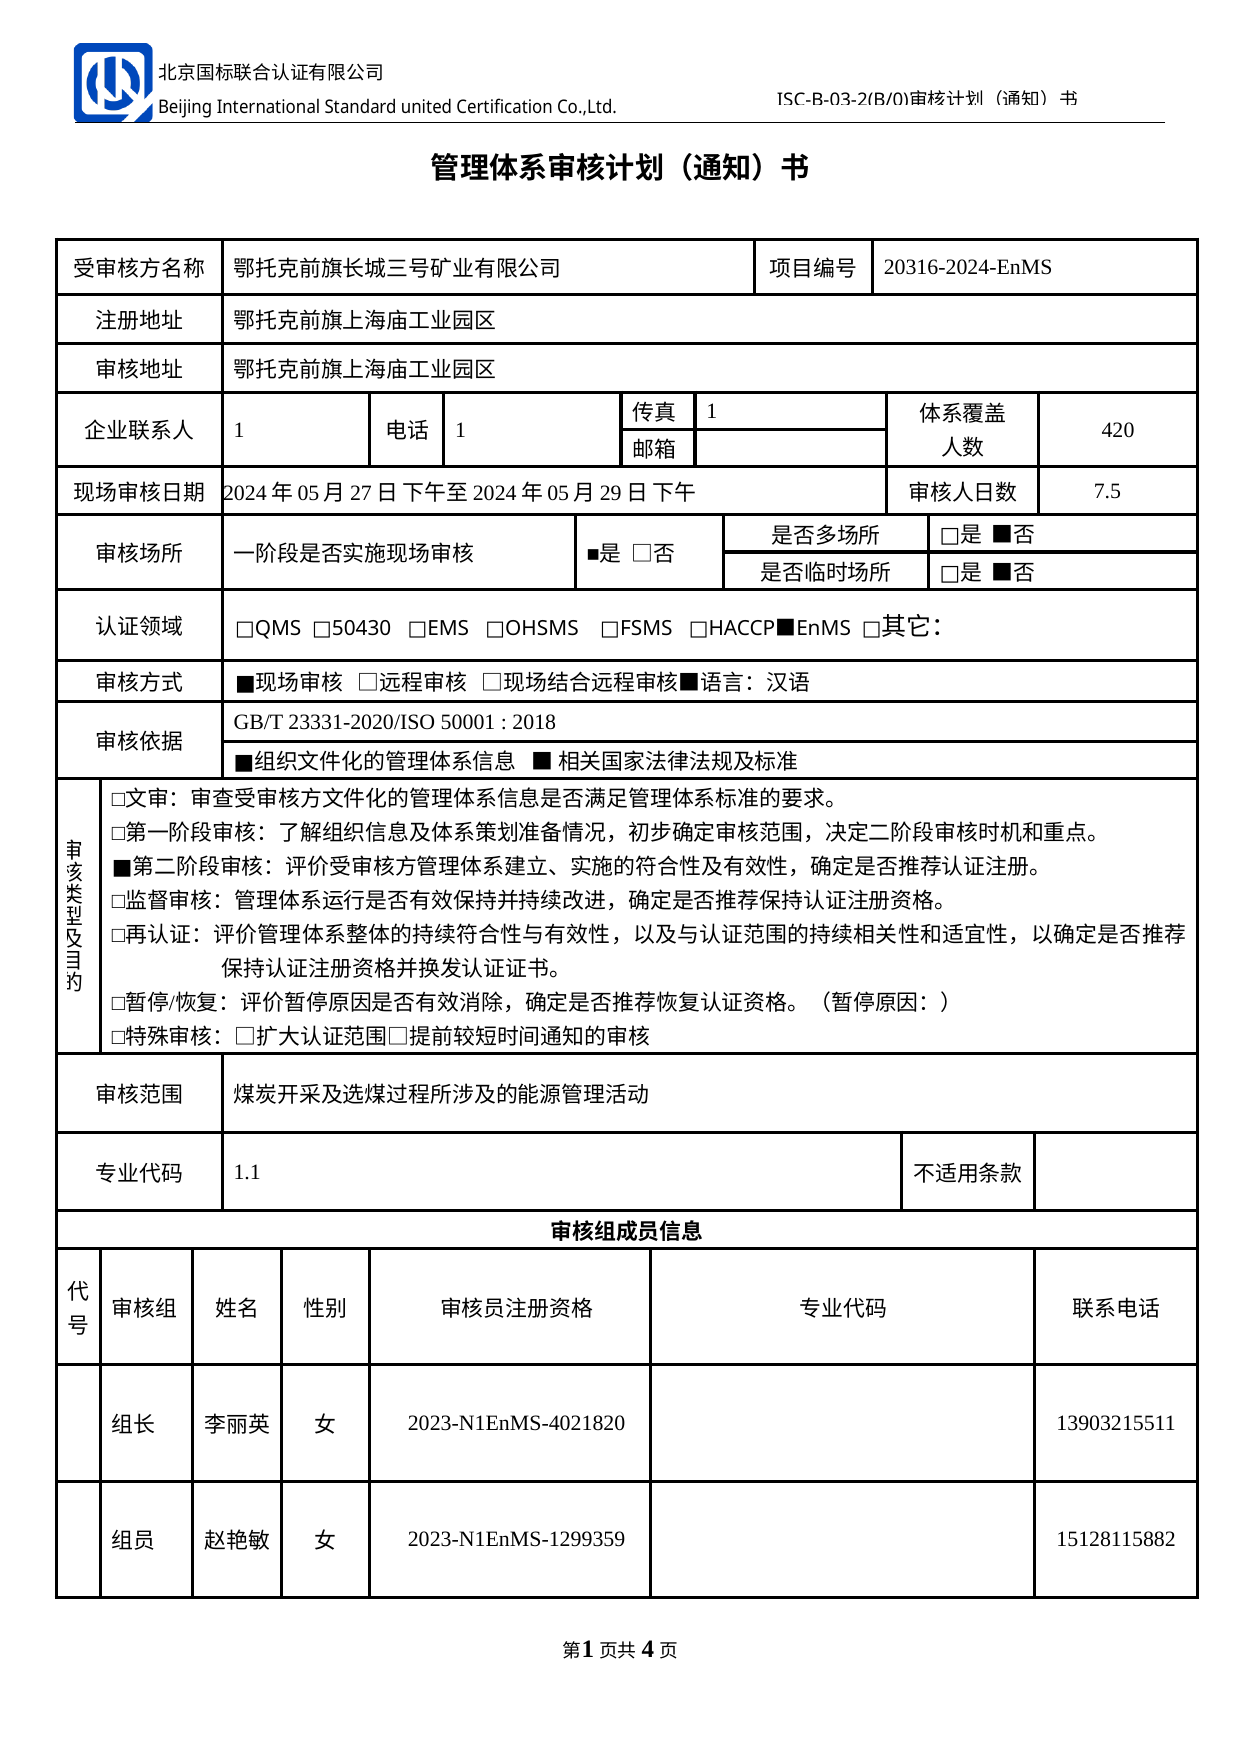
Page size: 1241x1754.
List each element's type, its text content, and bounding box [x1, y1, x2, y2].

table_cell 李丽英 [194, 1366, 280, 1479]
table_cell 电话 [371, 394, 442, 465]
table_cell 姓名 [194, 1250, 280, 1363]
table_cell [58, 1366, 99, 1479]
table_cell 审核员注册资格 [371, 1250, 649, 1363]
table_header 项目编号 [756, 241, 871, 293]
table_cell 代号 [58, 1250, 99, 1363]
table_cell 2023-N1EnMS-4021820 [371, 1366, 649, 1479]
table_cell 鄂托克前旗上海庙工业园区 [224, 296, 1196, 342]
table_cell 现场审核日期 [58, 468, 221, 513]
table_cell ■组织文件化的管理体系信息 ■ 相关国家法律法规及标准 [224, 743, 1196, 777]
table_cell 赵艳敏 [194, 1483, 280, 1596]
table_cell [58, 1483, 99, 1596]
table_cell 1 [697, 394, 885, 428]
table_cell 审核组 [102, 1250, 191, 1363]
table_cell □是 ■否 [930, 554, 1196, 587]
table_cell [652, 1366, 1033, 1479]
table_cell 体系覆盖 人数 [888, 394, 1037, 465]
table_cell [652, 1483, 1033, 1596]
picture [73, 43, 153, 123]
table_cell 7.5 [1040, 468, 1196, 513]
table_cell 15128115882 [1036, 1483, 1196, 1596]
table_cell 认证领域 [58, 591, 221, 658]
table_header 20316-2024-EnMS [874, 241, 1196, 293]
table_cell 一阶段是否实施现场审核 [224, 516, 574, 587]
table_cell 组长 [102, 1366, 191, 1479]
table_cell ■是 □否 [577, 516, 722, 587]
table_cell 审核组成员信息 [58, 1212, 1196, 1247]
table_cell 1 [445, 394, 619, 465]
table_cell 注册地址 [58, 296, 221, 342]
table_cell □文审：审查受审核方文件化的管理体系信息是否满足管理体系标准的要求。 □第一阶段审核：了解组织信息及体系策划准备情况，初步确定审核范围，决定二阶段审核时机和重点。 ■第二阶段审核：评价受审核方管理体系建立、实施的符合性及有效性，确定是否推荐认证注册。 □监督审核：管理体系运行是否有效保持并持续改进，确定是否推荐保持认证注册资格。 □再认证：评价管理体系整体的持续符合性与有效性，以及与认证范围的持续相关性和适宜性，以确定是否推荐保持认证注册资格并换发认证证书。 □暂停/恢复：评价暂停原因是否有效消除，确定是否推荐恢复认证资格。（暂停原因：） □特殊审核：□扩大认证范围□提前较短时间通知的审核 [102, 780, 1196, 1052]
table_cell □是 ■否 [930, 516, 1196, 550]
table_cell 审核方式 [58, 662, 221, 700]
table_header 受审核方名称 [58, 241, 221, 293]
table_cell 1.1 [224, 1134, 900, 1209]
table_header 鄂托克前旗长城三号矿业有限公司 [224, 241, 753, 293]
table_cell 2024年05月27日 下午至2024年05月29日 下午 [224, 468, 885, 513]
table_cell 性别 [283, 1250, 368, 1363]
table_cell [1036, 1134, 1196, 1209]
table_cell 煤炭开采及选煤过程所涉及的能源管理活动 [224, 1055, 1196, 1131]
table_cell 2023-N1EnMS-1299359 [371, 1483, 649, 1596]
table_cell 审核范围 [58, 1055, 221, 1131]
table_cell □QMS □50430 □EMS □OHSMS □FSMS □HACCP■EnMS □其它： [224, 591, 1196, 658]
table_cell 是否临时场所 [725, 554, 927, 587]
table_cell 审核人日数 [888, 468, 1037, 513]
table_cell 组员 [102, 1483, 191, 1596]
text 管理体系审核计划（通知）书 [75, 131, 1165, 199]
table_cell 联系电话 [1036, 1250, 1196, 1363]
table_cell 女 [283, 1366, 368, 1479]
table_cell GB/T 23331-2020/ISO 50001 : 2018 [224, 703, 1196, 740]
table_cell 审核地址 [58, 345, 221, 391]
table_cell 审核类型及目的 [58, 780, 99, 1052]
table_cell 1 [224, 394, 368, 465]
table_cell 审核场所 [58, 516, 221, 587]
table_cell ■现场审核 □远程审核 □现场结合远程审核■语言：汉语 [224, 662, 1196, 700]
table_cell 不适用条款 [903, 1134, 1033, 1209]
table_cell 传真 [623, 394, 693, 428]
table_cell 鄂托克前旗上海庙工业园区 [224, 345, 1196, 391]
table_cell 企业联系人 [58, 394, 221, 465]
table_cell 是否多场所 [725, 516, 927, 550]
table_cell 420 [1040, 394, 1196, 465]
table_cell 专业代码 [652, 1250, 1033, 1363]
table_cell 女 [283, 1483, 368, 1596]
table_cell 专业代码 [58, 1134, 221, 1209]
table_cell 审核依据 [58, 703, 221, 777]
table_cell [697, 431, 885, 465]
table_cell 13903215511 [1036, 1366, 1196, 1479]
table_cell 邮箱 [623, 431, 693, 465]
